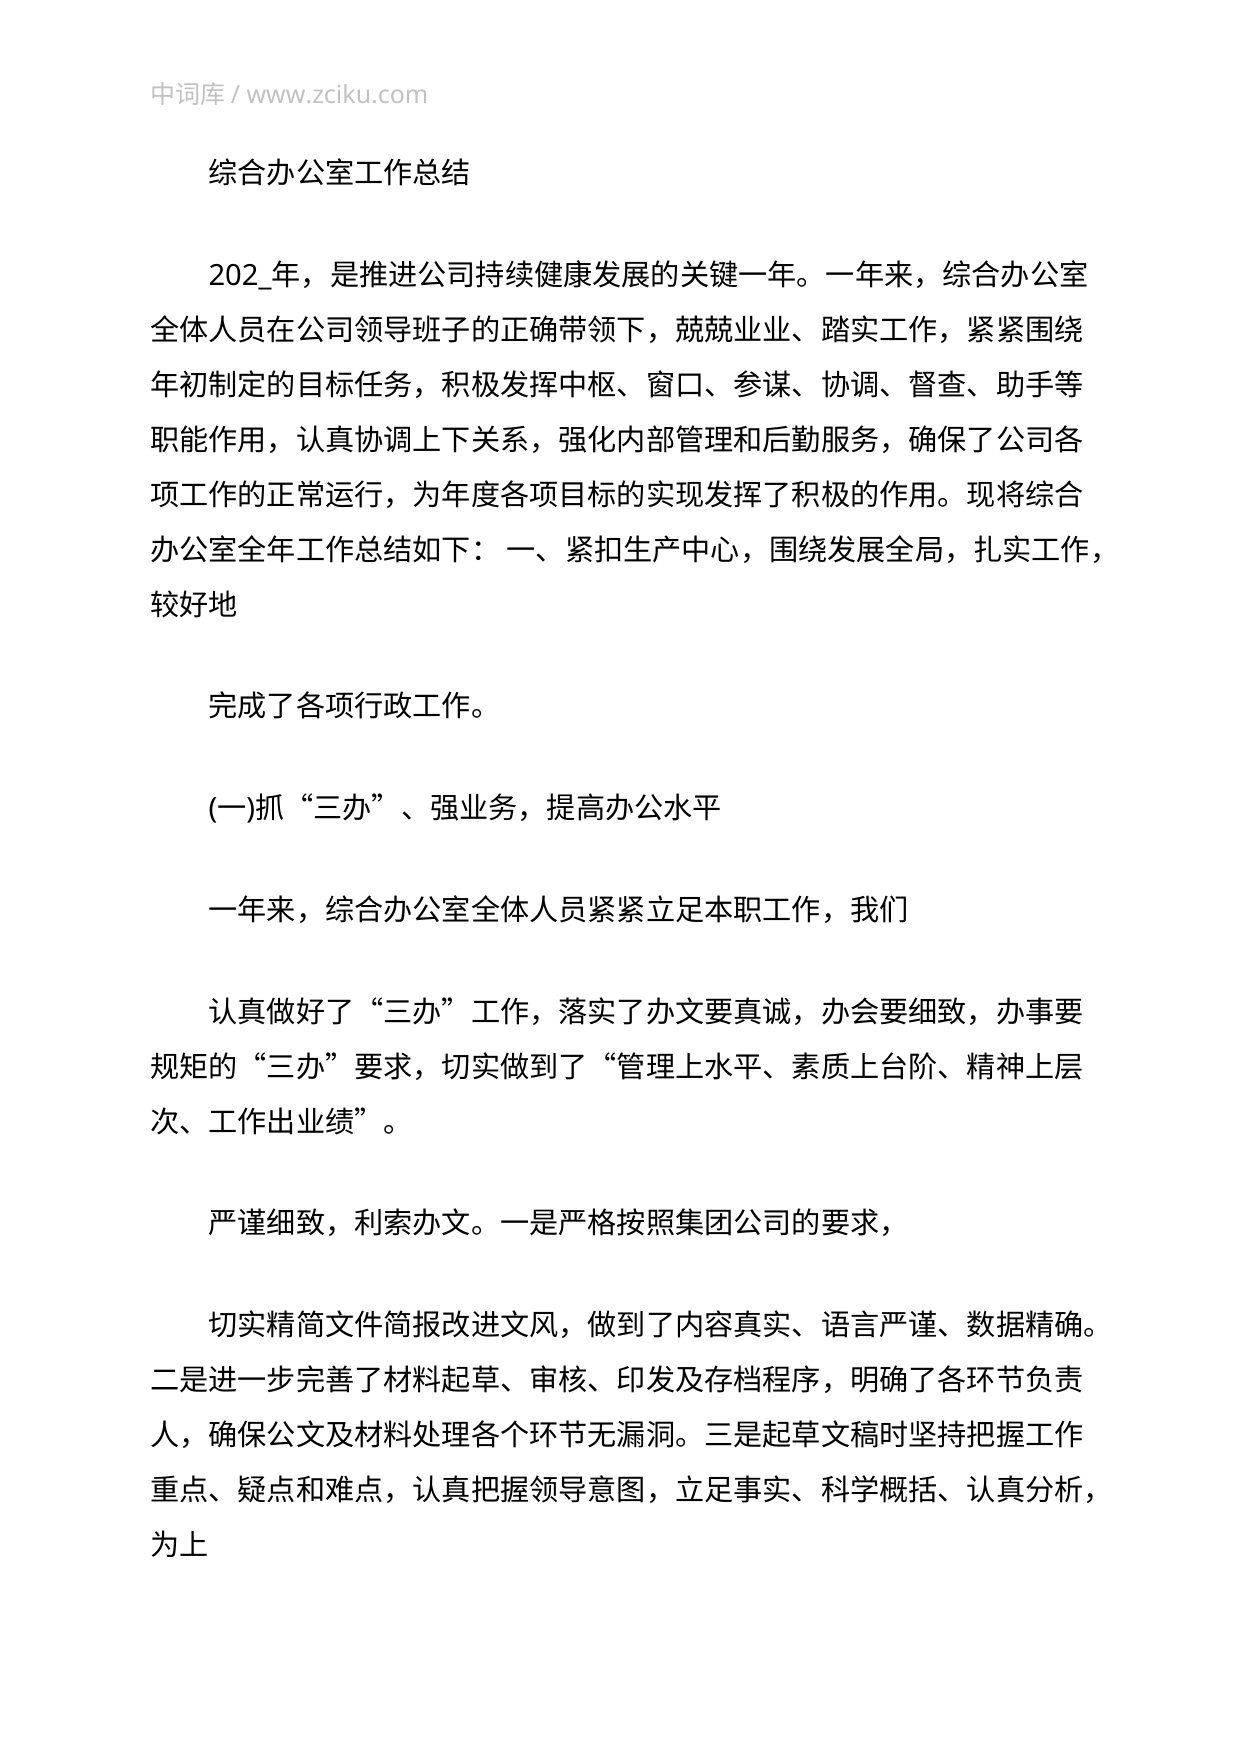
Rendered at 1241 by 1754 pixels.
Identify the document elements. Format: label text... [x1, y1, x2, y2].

text 综合办公室工作总结 [150, 150, 1090, 192]
text 认真做好了“三办”工作，落实了办文要真诚，办会要细致，办事要规矩的“三办”要求，切实做到了“管理上水平、素质上台阶、精神上层次、工作出业绩”。 [150, 988, 1090, 1141]
text (一)抓“三办”、强业务，提高办公水平 [150, 785, 1090, 827]
text 严谨细致，利索办文。一是严格按照集团公司的要求， [150, 1200, 1090, 1242]
text 202_年，是推进公司持续健康发展的关键一年。一年来，综合办公室全体人员在公司领导班子的正确带领下，兢兢业业、踏实工作，紧紧围绕年初制定的目标任务，积极发挥中枢、窗口、参谋、协调、督查、助手等职能作用，认真协调上下关系，强化内部管理和后勤服务，确保了公司各项工作的正常运行，为年度各项目标的实现发挥了积极的作用。现将综合办公室全年工作总结如下： 一、紧扣生产中心，围绕发展全局，扎实工作，较好地 [150, 252, 1090, 623]
text 切实精简文件简报改进文风，做到了内容真实、语言严谨、数据精确。二是进一步完善了材料起草、审核、印发及存档程序，明确了各环节负责人，确保公文及材料处理各个环节无漏洞。三是起草文稿时坚持把握工作重点、疑点和难点，认真把握领导意图，立足事实、科学概括、认真分析，为上 [150, 1302, 1090, 1564]
text 完成了各项行政工作。 [150, 683, 1090, 725]
text 一年来，综合办公室全体人员紧紧立足本职工作，我们 [150, 887, 1090, 929]
